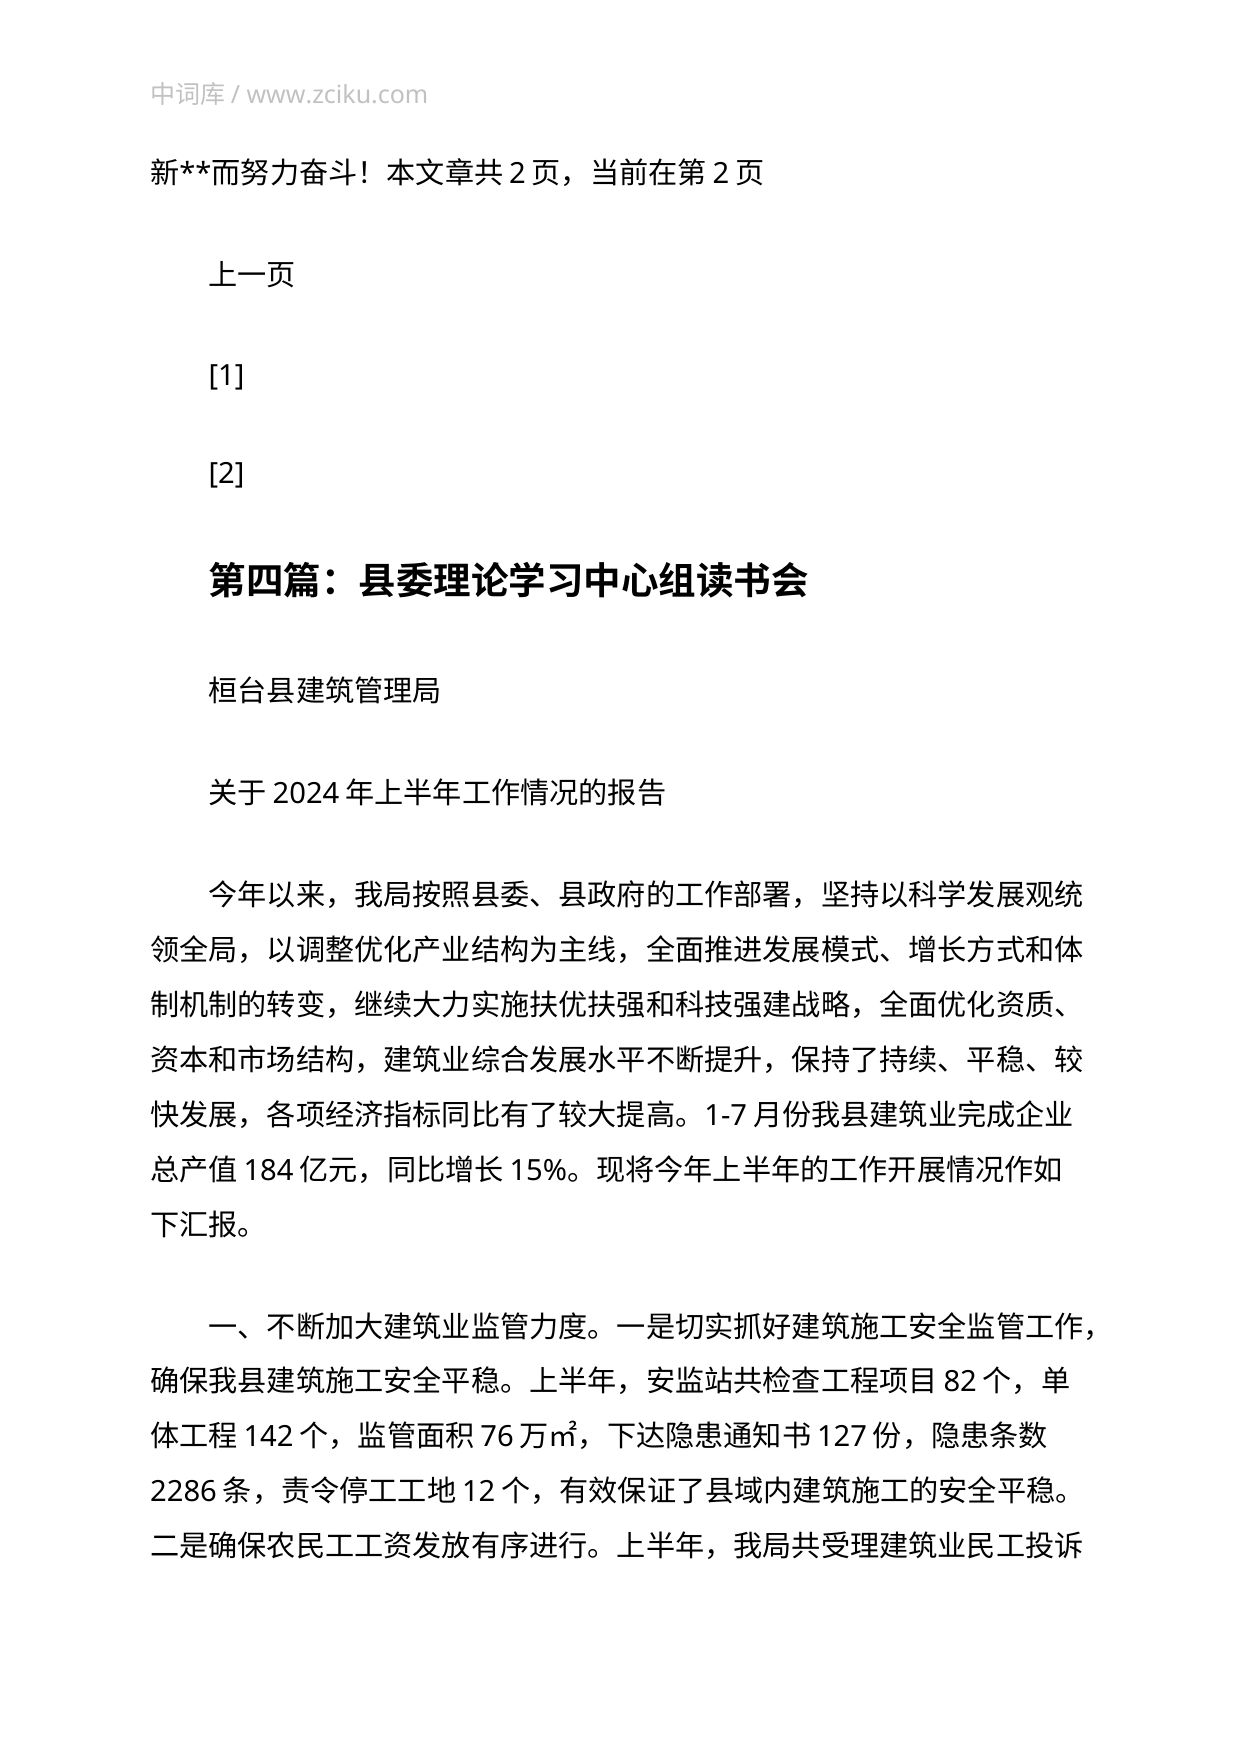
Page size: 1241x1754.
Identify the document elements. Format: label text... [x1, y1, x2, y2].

text 桓台县建筑管理局 [150, 668, 1090, 710]
text 上一页 [150, 252, 1090, 294]
text [1] [150, 354, 1090, 393]
text 第四篇：县委理论学习中心组读书会 [150, 551, 1090, 605]
text [2] [150, 452, 1090, 492]
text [150, 1303, 1090, 1565]
text 今年以来，我局按照县委、县政府的工作部署，坚持以科学发展观统领全局，以调整优化产业结构为主线，全面推进发展模式、增长方式和体制机制的转变，继续大力实施扶优扶强和科技强建战略，全面优化资质、资本和市场结构，建筑业综合发展水平不断提升，保持了持续、平稳、较快发展，各项经济指标同比有了较大提高。1-7月份我县建筑业完成企业总产值184亿元，同比增长15%。现将今年上半年的工作开展情况作如下汇报。 [150, 872, 1090, 1244]
text 关于2024年上半年工作情况的报告 [150, 770, 1090, 812]
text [150, 150, 1090, 192]
